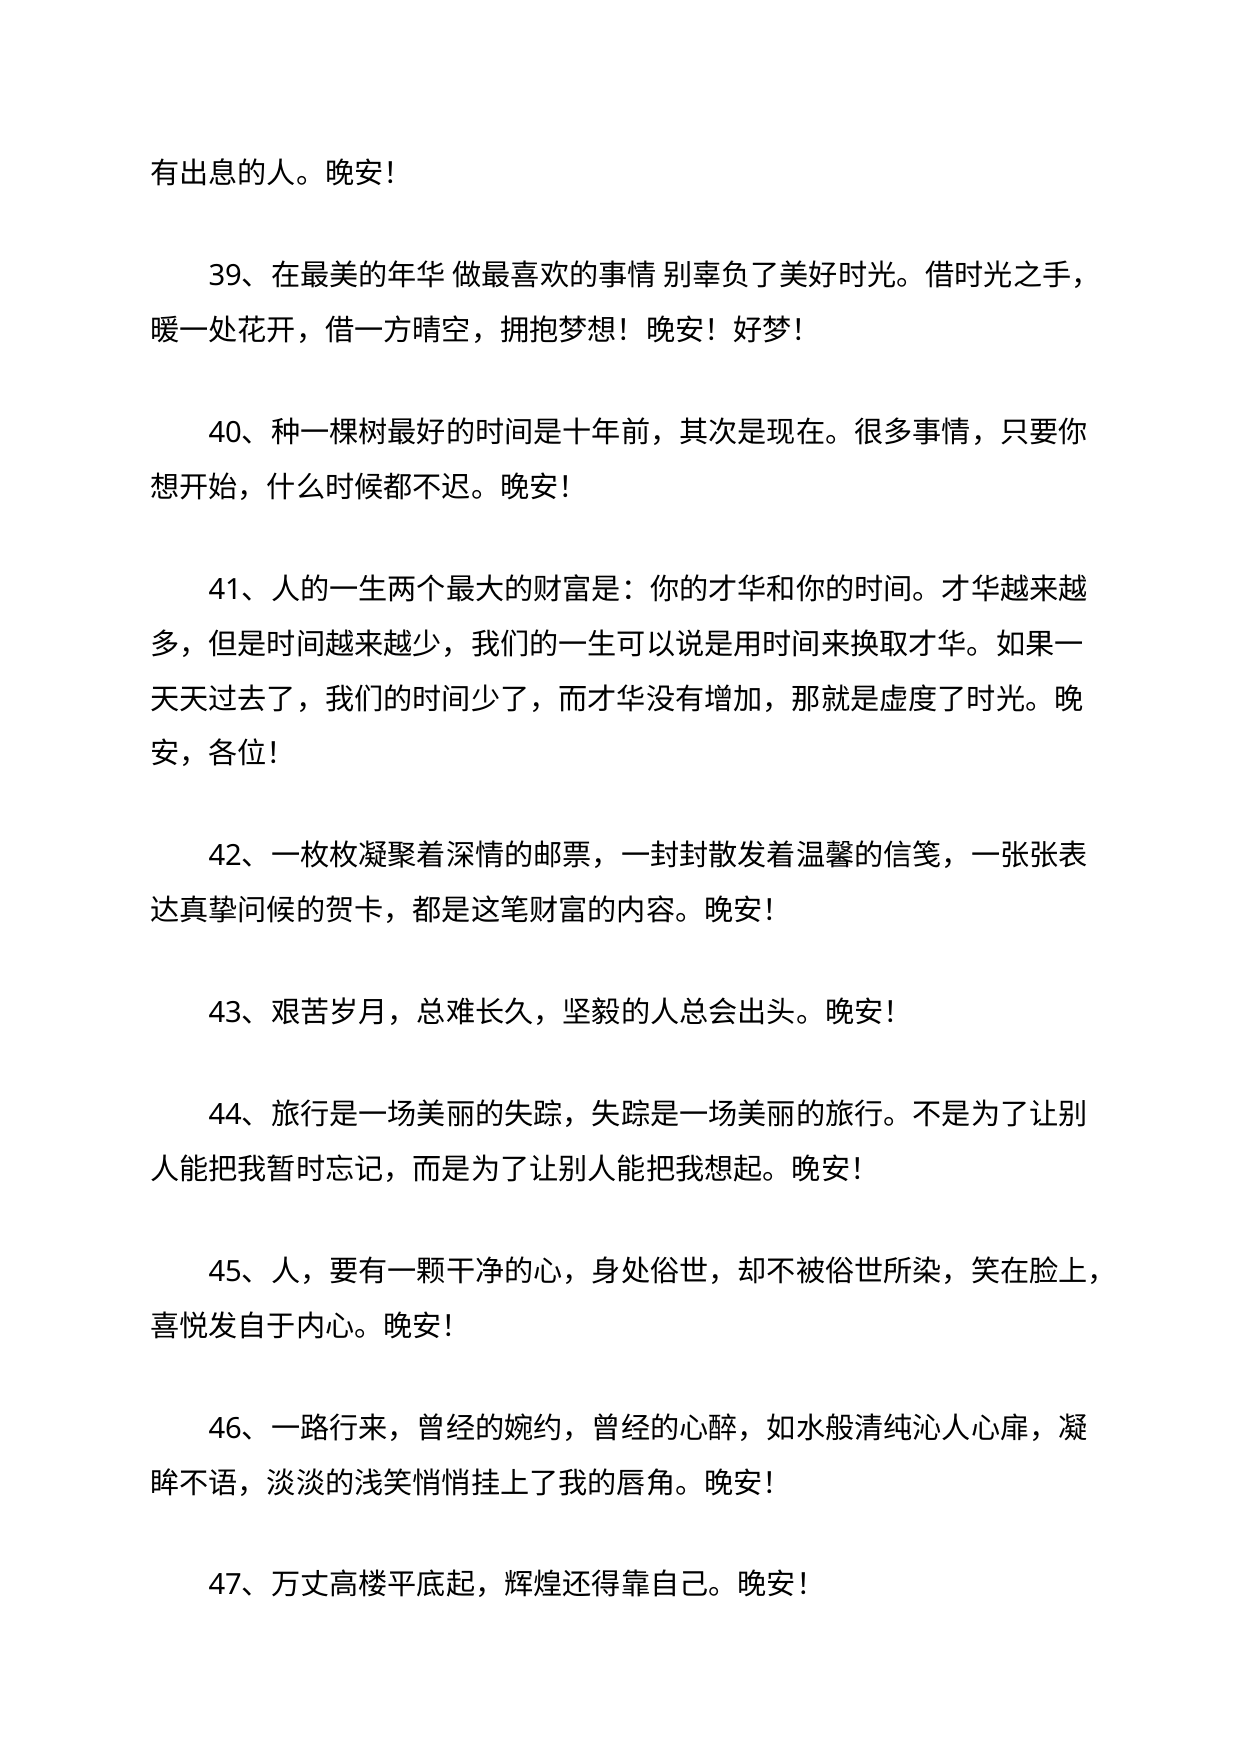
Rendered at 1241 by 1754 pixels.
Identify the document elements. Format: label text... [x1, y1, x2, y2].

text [150, 150, 1090, 192]
text 42、一枚枚凝聚着深情的邮票，一封封散发着温馨的信笺，一张张表达真挚问候的贺卡，都是这笔财富的内容。晚安！ [150, 832, 1090, 929]
text 39、在最美的年华 做最喜欢的事情 别辜负了美好时光。借时光之手，暖一处花开，借一方晴空，拥抱梦想！晚安！好梦！ [150, 252, 1090, 349]
text 44、旅行是一场美丽的失踪，失踪是一场美丽的旅行。不是为了让别人能把我暂时忘记，而是为了让别人能把我想起。晚安！ [150, 1091, 1090, 1188]
text 46、一路行来，曾经的婉约，曾经的心醉，如水般清纯沁人心扉，凝眸不语，淡淡的浅笑悄悄挂上了我的唇角。晚安！ [150, 1404, 1090, 1501]
text 45、人，要有一颗干净的心，身处俗世，却不被俗世所染，笑在脸上，喜悦发自于内心。晚安！ [150, 1247, 1090, 1345]
text 40、种一棵树最好的时间是十年前，其次是现在。很多事情，只要你想开始，什么时候都不迟。晚安！ [150, 408, 1090, 506]
text 47、万丈高楼平底起，辉煌还得靠自己。晚安！ [150, 1561, 1090, 1603]
text 41、人的一生两个最大的财富是：你的才华和你的时间。才华越来越多，但是时间越来越少，我们的一生可以说是用时间来换取才华。如果一天天过去了，我们的时间少了，而才华没有增加，那就是虚度了时光。晚安，各位！ [150, 565, 1090, 772]
text 43、艰苦岁月，总难长久，坚毅的人总会出头。晚安！ [150, 989, 1090, 1031]
